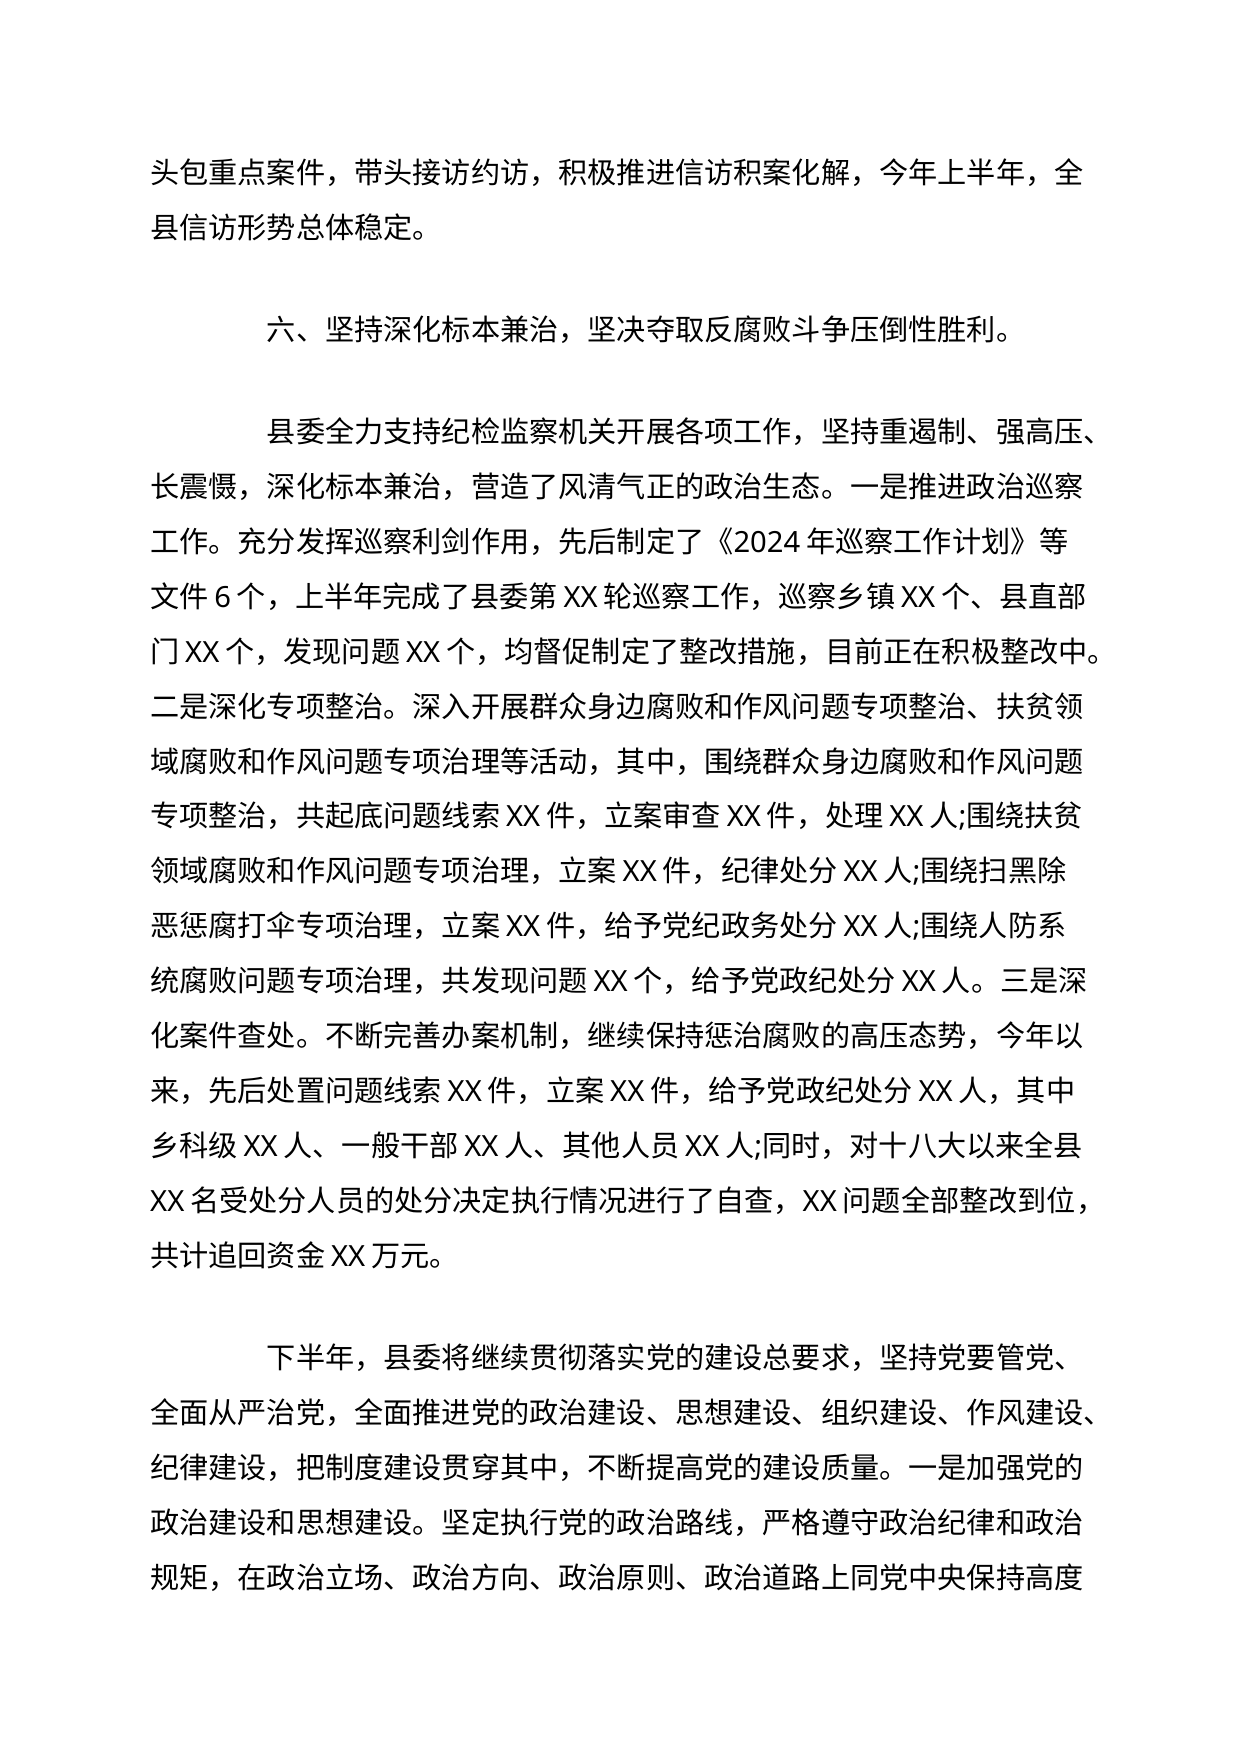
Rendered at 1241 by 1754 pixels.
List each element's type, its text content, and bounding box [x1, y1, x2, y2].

text 六、坚持深化标本兼治，坚决夺取反腐败斗争压倒性胜利。 [150, 307, 1090, 349]
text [150, 150, 1090, 247]
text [150, 1335, 1090, 1597]
text 县委全力支持纪检监察机关开展各项工作，坚持重遏制、强高压、长震慑，深化标本兼治，营造了风清气正的政治生态。一是推进政治巡察工作。充分发挥巡察利剑作用，先后制定了《2024年巡察工作计划》等文件6个，上半年完成了县委第XX轮巡察工作，巡察乡镇XX个、县直部门XX个，发现问题XX个，均督促制定了整改措施，目前正在积极整改中。二是深化专项整治。深入开展群众身边腐败和作风问题专项整治、扶贫领域腐败和作风问题专项治理等活动，其中，围绕群众身边腐败和作风问题专项整治，共起底问题线索XX件，立案审查XX件，处理XX人;围绕扶贫领域腐败和作风问题专项治理，立案XX件，纪律处分XX人;围绕扫黑除恶惩腐打伞专项治理，立案XX件，给予党纪政务处分XX人;围绕人防系统腐败问题专项治理，共发现问题XX个，给予党政纪处分XX人。三是深化案件查处。不断完善办案机制，继续保持惩治腐败的高压态势，今年以来，先后处置问题线索XX件，立案XX件，给予党政纪处分XX人，其中乡科级XX人、一般干部XX人、其他人员XX人;同时，对十八大以来全县XX名受处分人员的处分决定执行情况进行了自查，XX问题全部整改到位，共计追回资金XX万元。 [150, 408, 1090, 1275]
